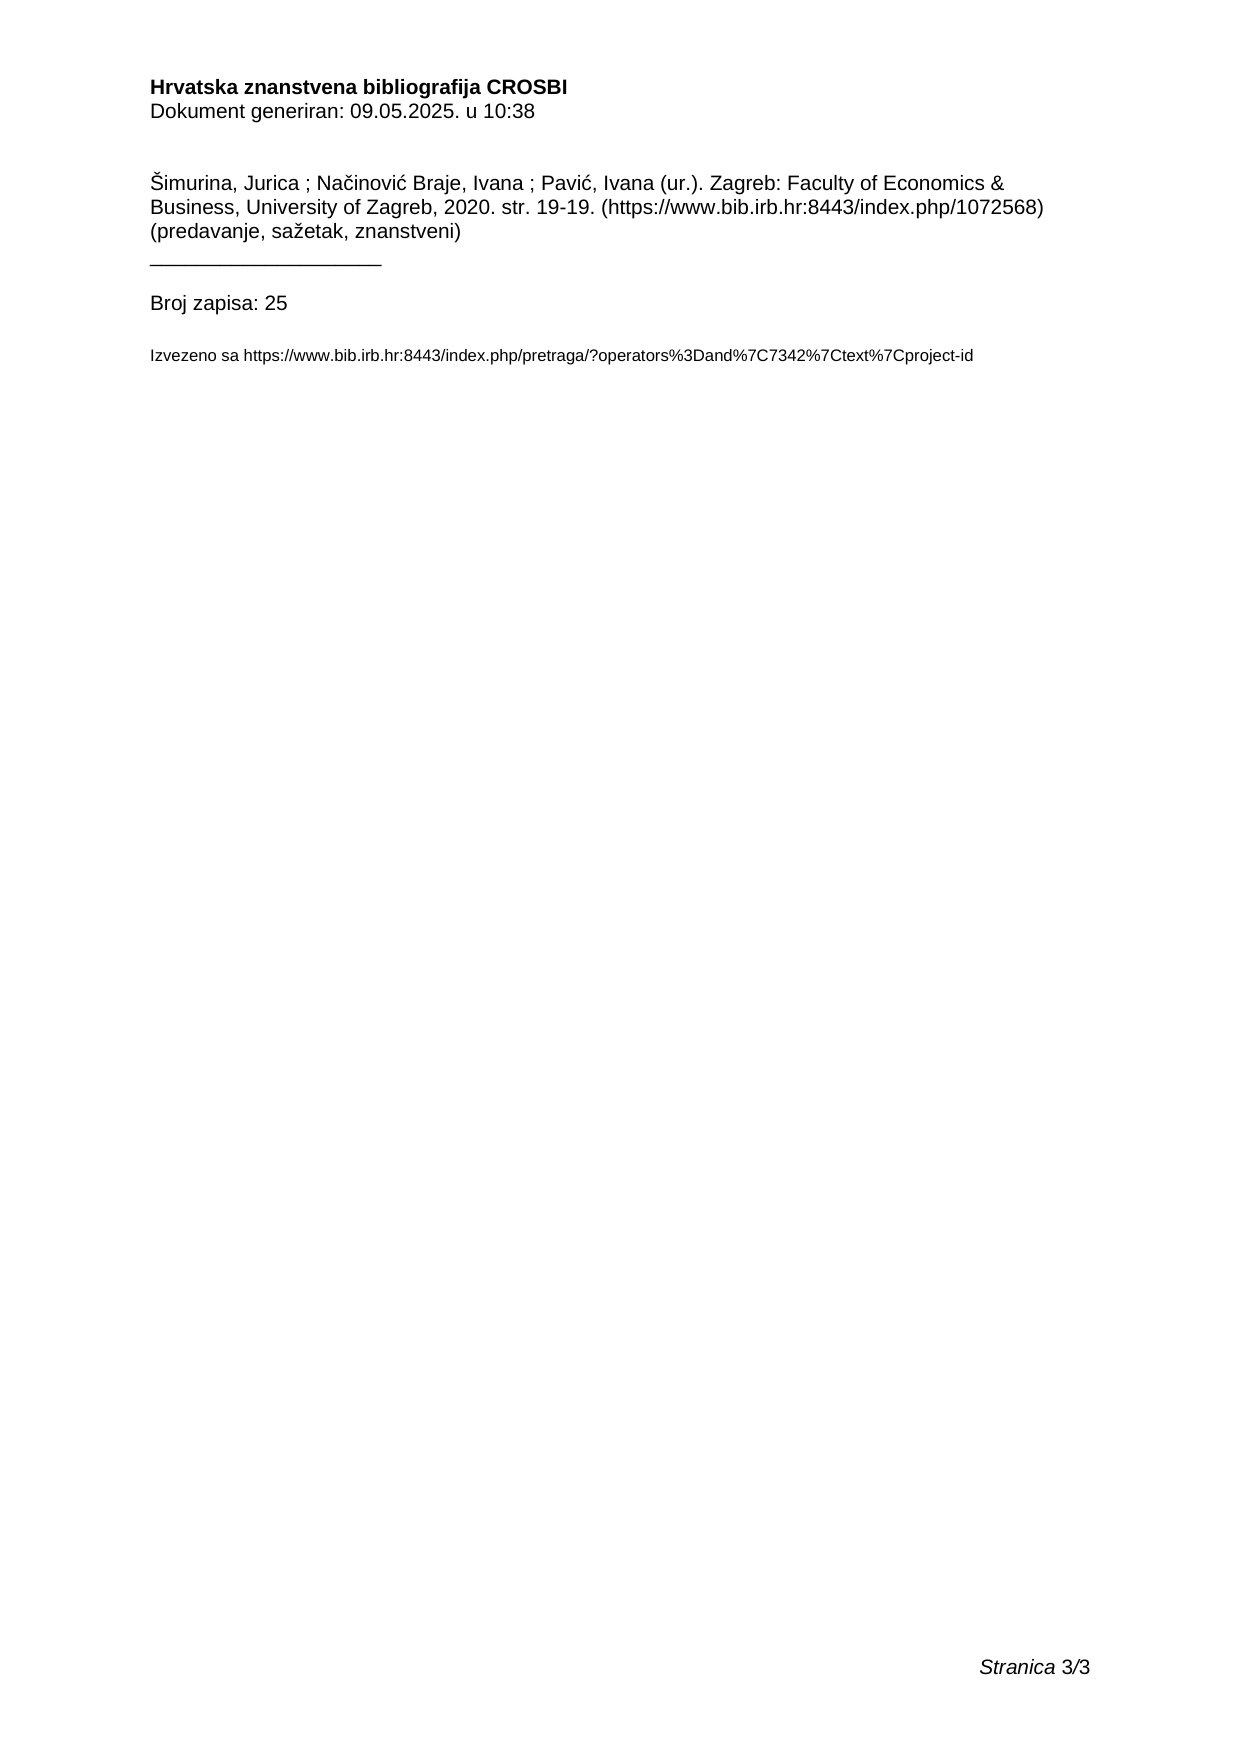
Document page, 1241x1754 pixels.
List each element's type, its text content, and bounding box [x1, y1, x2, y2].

text ____________________ [150, 243, 1090, 267]
text Broj zapisa: 25 [150, 291, 1090, 315]
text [150, 171, 1090, 243]
text Izvezeno sa https://www.bib.irb.hr:8443/index.php/pretraga/?operators%3Dand%7C7342%7Ctext%7Cproject-id [150, 346, 1090, 365]
